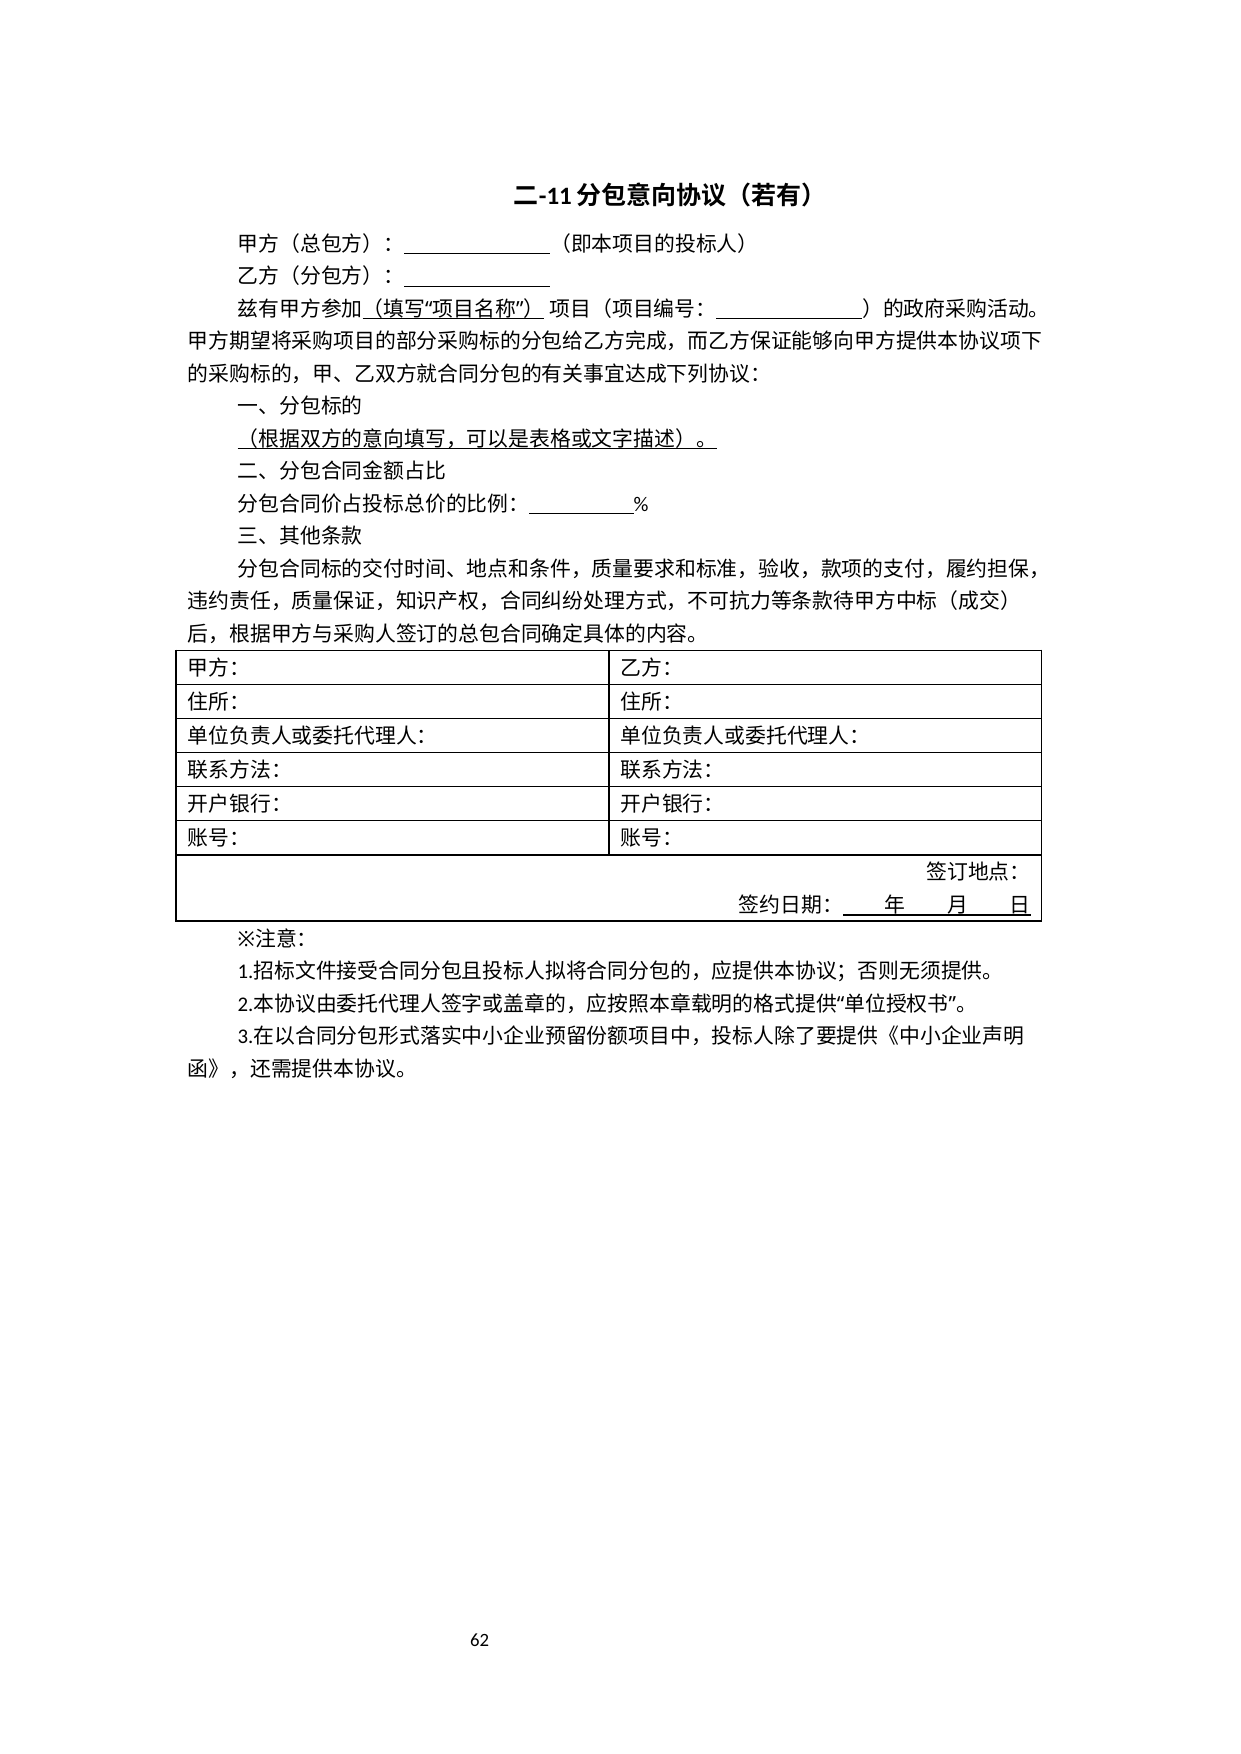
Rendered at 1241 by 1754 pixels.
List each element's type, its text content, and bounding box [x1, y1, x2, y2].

table_cell 住所： [610, 685, 1041, 718]
table_cell 联系方法： [177, 753, 608, 786]
text 1.招标文件接受合同分包且投标人拟将合同分包的，应提供本协议；否则无须提供。 [187, 954, 1053, 987]
table_header 乙方： [610, 651, 1041, 683]
table_cell 账号： [610, 821, 1041, 854]
table_cell 账号： [177, 821, 608, 854]
text （根据双方的意向填写，可以是表格或文字描述）。 [187, 422, 1053, 454]
text 分包合同价占投标总价的比例： % [187, 487, 1053, 519]
text 乙方（分包方）： [187, 259, 1053, 292]
text 二、分包合同金额占比 [187, 454, 1053, 487]
table_cell 联系方法： [610, 753, 1041, 786]
text ※注意： [187, 922, 1053, 954]
text 一、分包标的 [187, 389, 1053, 422]
text 二-11分包意向协议（若有） [187, 162, 1053, 227]
table_cell 开户银行： [177, 787, 608, 820]
table_cell 单位负责人或委托代理人： [610, 719, 1041, 752]
text 分包合同标的交付时间、地点和条件，质量要求和标准，验收，款项的支付，履约担保，违约责任，质量保证，知识产权，合同纠纷处理方式，不可抗力等条款待甲方中标（成交）后，根据甲方与采购人签订的总包合同确定具体的内容。 [187, 552, 1053, 649]
table_cell 开户银行： [610, 787, 1041, 820]
table_cell 签订地点： 签约日期： 年 月 日 [177, 856, 1041, 920]
text 3.在以合同分包形式落实中小企业预留份额项目中，投标人除了要提供《中小企业声明函》，还需提供本协议。 [187, 1019, 1053, 1084]
text 三、其他条款 [187, 519, 1053, 552]
text 甲方（总包方）： （即本项目的投标人） [187, 227, 1053, 259]
text 兹有甲方参加（填写“项目名称”） 项目（项目编号： ）的政府采购活动。甲方期望将采购项目的部分采购标的分包给乙方完成，而乙方保证能够向甲方提供本协议项下的采购标的，甲、乙双方就合同分包的有关事宜达成下列协议： [187, 292, 1053, 389]
text 2.本协议由委托代理人签字或盖章的，应按照本章载明的格式提供“单位授权书”。 [187, 987, 1053, 1019]
table_cell 住所： [177, 685, 608, 718]
table_header 甲方： [177, 651, 608, 683]
table_cell 单位负责人或委托代理人： [177, 719, 608, 752]
